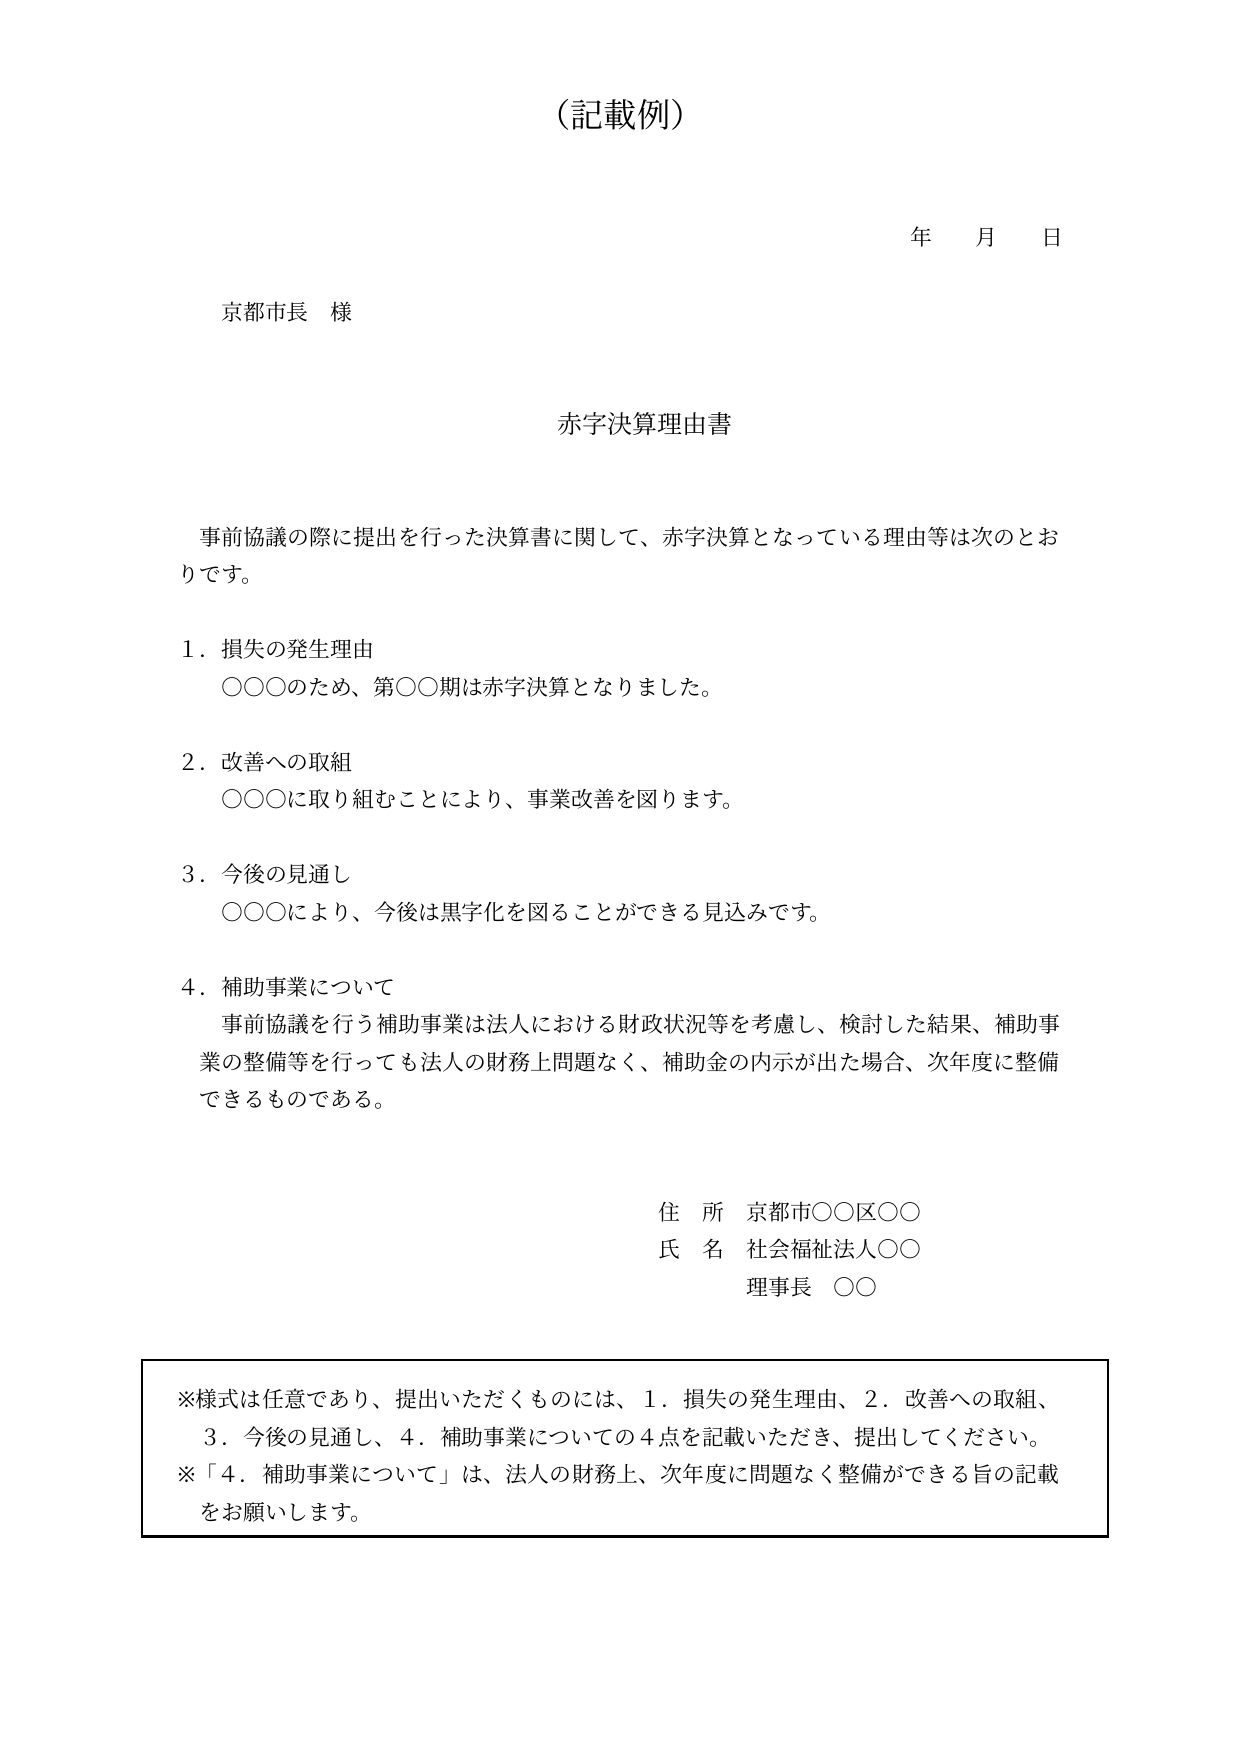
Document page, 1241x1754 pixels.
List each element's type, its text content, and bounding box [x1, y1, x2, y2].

text ２．改善への取組 [177, 742, 1063, 779]
text ○○○のため、第○○期は赤字決算となりました。 [177, 667, 1063, 704]
text ※様式は任意であり、提出いただくものには、１．損失の発生理由、２．改善への取組、３．今後の見通し、４．補助事業についての４点を記載いただき、提出してください。 [177, 1379, 1063, 1454]
text １．損失の発生理由 [177, 629, 1063, 667]
text ４．補助事業について [177, 967, 1063, 1004]
text 氏 名 社会福祉法人○○ [177, 1229, 1063, 1267]
text 事前協議の際に提出を行った決算書に関して、赤字決算となっている理由等は次のとおりです。 [177, 517, 1063, 592]
text ○○○に取り組むことにより、事業改善を図ります。 [177, 779, 1063, 817]
text ※「４．補助事業について」は、法人の財務上、次年度に問題なく整備ができる旨の記載をお願いします。 [177, 1454, 1063, 1529]
text 理事長 ○○ [177, 1267, 1063, 1304]
text 住 所 京都市○○区○○ [177, 1192, 1063, 1229]
text ３．今後の見通し [177, 854, 1063, 892]
text 年 月 日 [177, 217, 1063, 254]
text 京都市長 様 [177, 292, 1063, 329]
text 事前協議を行う補助事業は法人における財政状況等を考慮し、検討した結果、補助事業の整備等を行っても法人の財務上問題なく、補助金の内示が出た場合、次年度に整備できるものである。 [177, 1004, 1063, 1117]
text 赤字決算理由書 [177, 404, 1063, 442]
text ○○○により、今後は黒字化を図ることができる見込みです。 [177, 892, 1063, 929]
